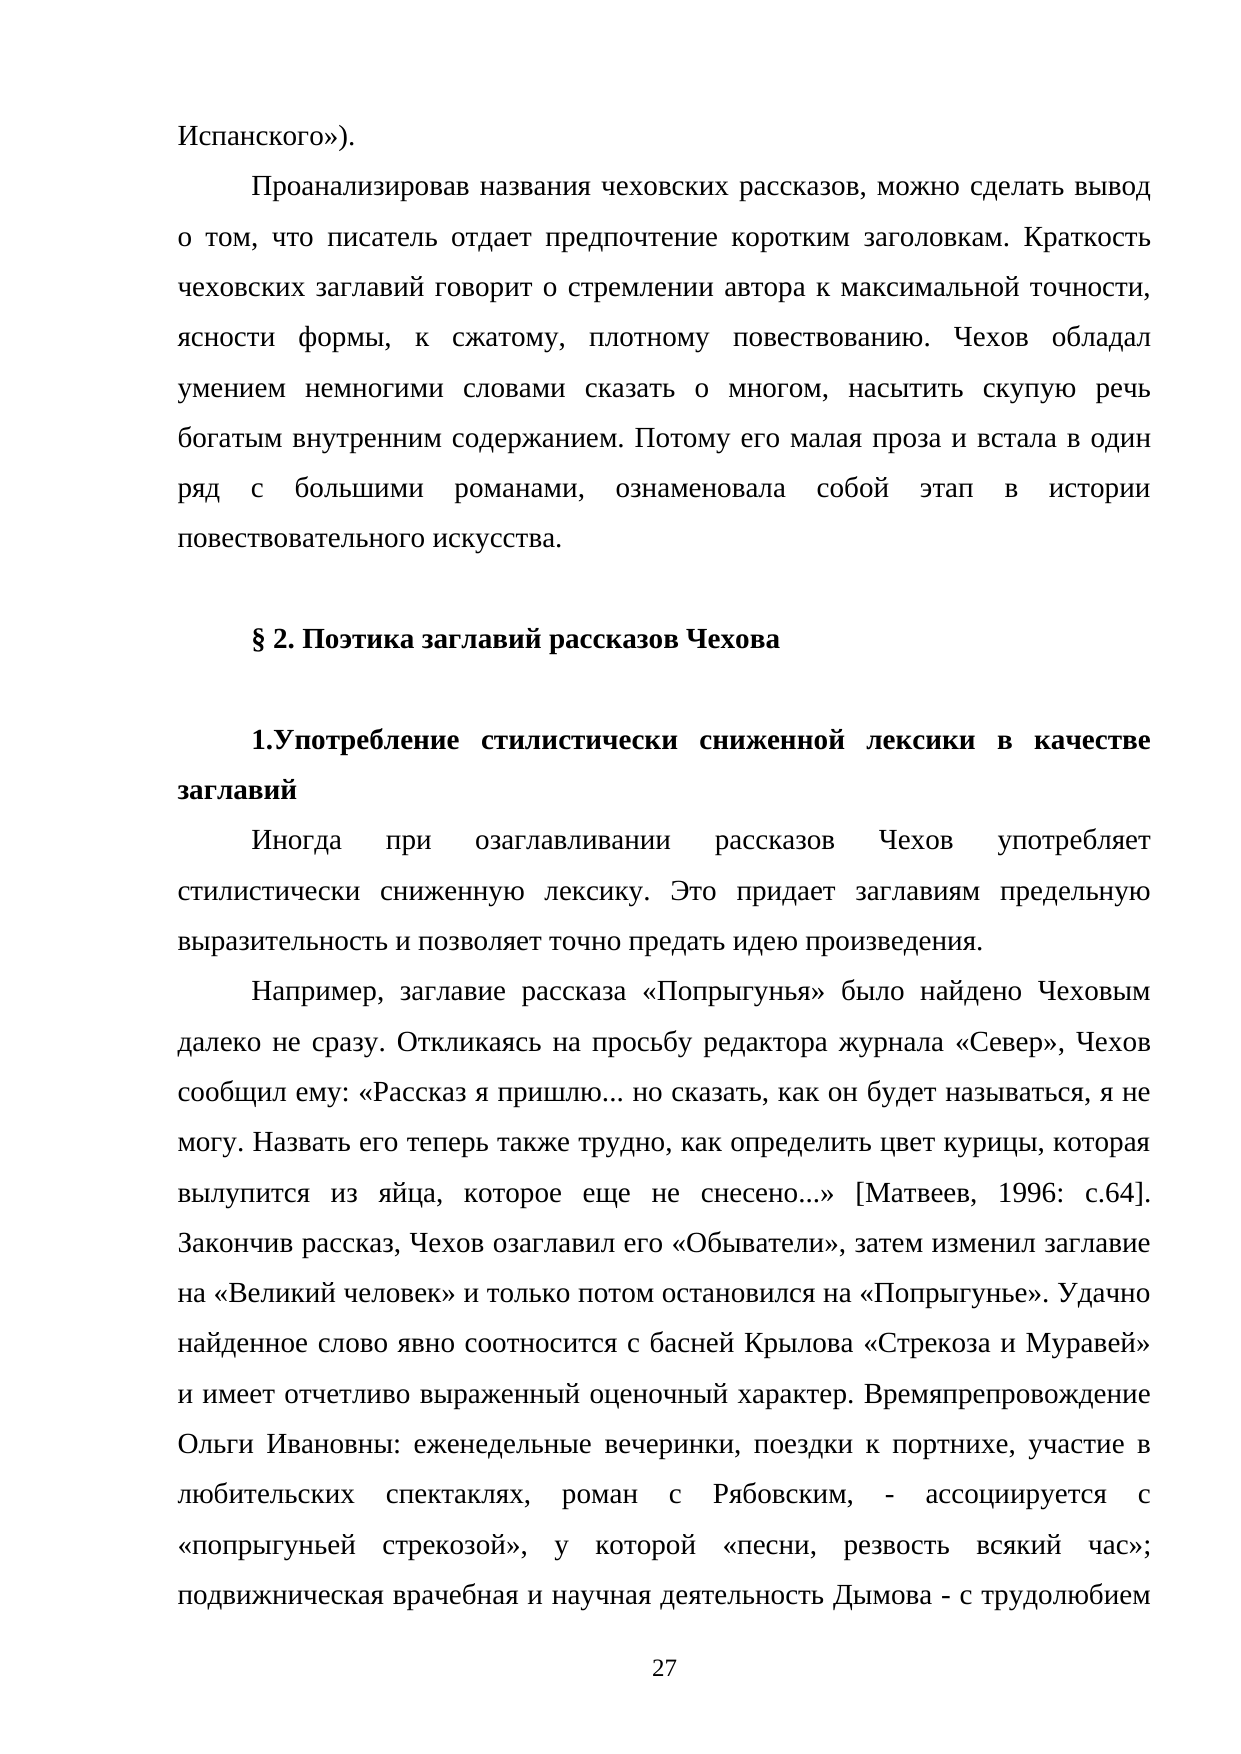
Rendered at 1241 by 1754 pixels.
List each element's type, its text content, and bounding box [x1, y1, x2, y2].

text Проанализировав названия чеховских рассказов, можно сделать вывод о том, что писатель отдает предпочтение коротким заголовкам. Краткость чеховских заглавий говорит о стремлении автора к максимальной точности, ясности формы, к сжатому, плотному повествованию. Чехов обладал умением немногими словами сказать о многом, насытить скупую речь богатым внутренним содержанием. Потому его малая проза и встала в один ряд с большими романами, ознаменовала собой этап в истории повествовательного искусства. [177, 168, 1152, 554]
text 1.Употребление стилистически сниженной лексики в качестве заглавий [177, 722, 1152, 806]
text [177, 118, 1152, 152]
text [177, 973, 1152, 1611]
text § 2. Поэтика заглавий рассказов Чехова [177, 621, 1152, 655]
text Иногда при озаглавливании рассказов Чехов употребляет стилистически сниженную лексику. Это придает заглавиям предельную выразительность и позволяет точно предать идею произведения. [177, 822, 1152, 957]
